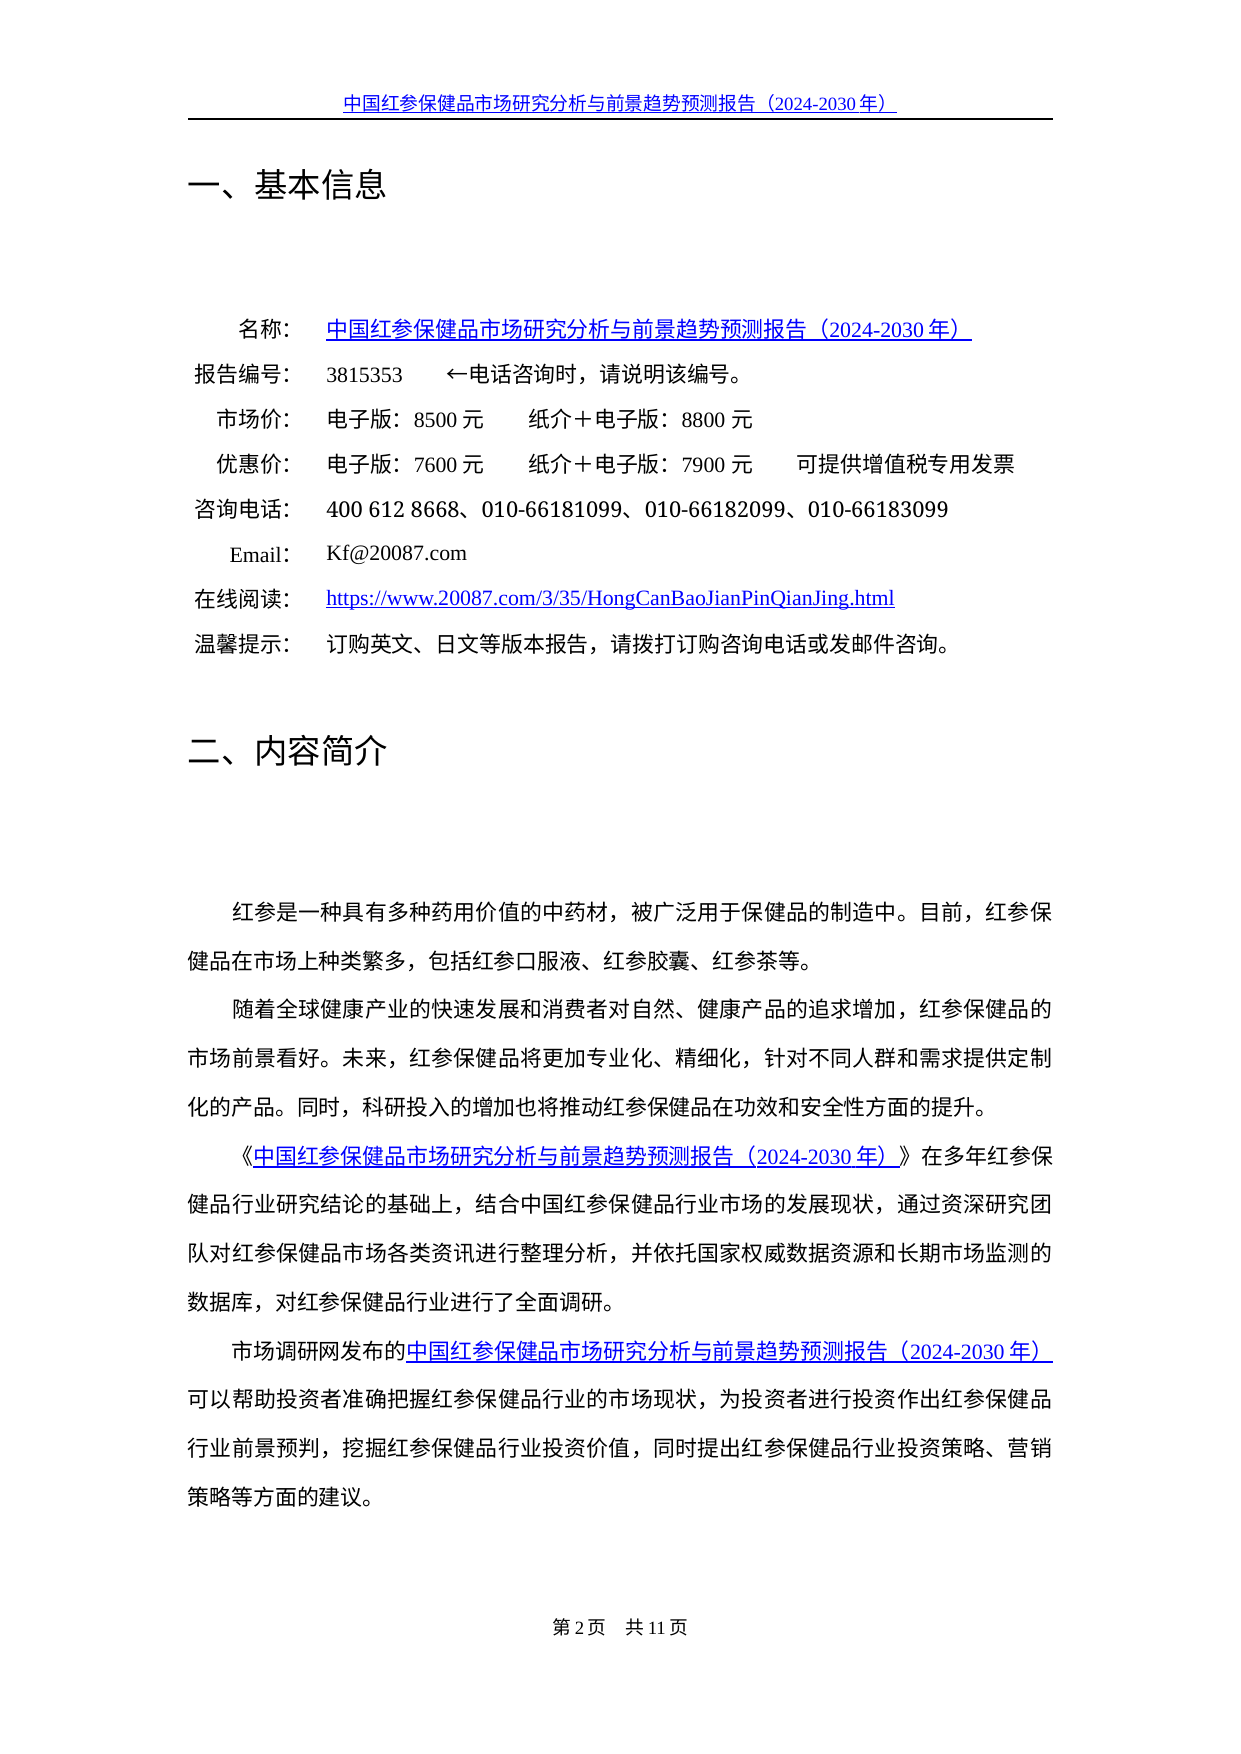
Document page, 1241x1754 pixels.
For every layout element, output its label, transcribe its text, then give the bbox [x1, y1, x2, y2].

table_cell 报告编号： [167, 357, 315, 402]
table_cell 市场价： [167, 402, 315, 447]
table_cell 3815353 ←电话咨询时，请说明该编号。 [315, 357, 1073, 402]
table_cell 电子版：7600 元 纸介＋电子版：7900 元 可提供增值税专用发票 [315, 447, 1073, 492]
table_cell 在线阅读： [167, 582, 315, 627]
table_cell 400 612 8668、010-66181099、010-66182099、010-66183099 [315, 492, 1073, 537]
table_cell [315, 582, 1073, 627]
table_cell 订购英文、日文等版本报告，请拨打订购咨询电话或发邮件咨询。 [315, 627, 1073, 672]
table_cell 优惠价： [167, 447, 315, 492]
table_cell Kf@20087.com [315, 537, 1073, 582]
title 二、内容简介 [187, 717, 1053, 782]
table_cell 温馨提示： [167, 627, 315, 672]
table_cell 电子版：8500 元 纸介＋电子版：8800 元 [315, 402, 1073, 447]
title 一、基本信息 [187, 150, 1053, 215]
table_header 名称： [167, 312, 315, 357]
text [187, 894, 1053, 1512]
table_header 中国红参保健品市场研究分析与前景趋势预测报告（2024-2030年） [315, 312, 1073, 357]
table_cell 咨询电话： [167, 492, 315, 537]
table_cell Email： [167, 537, 315, 582]
